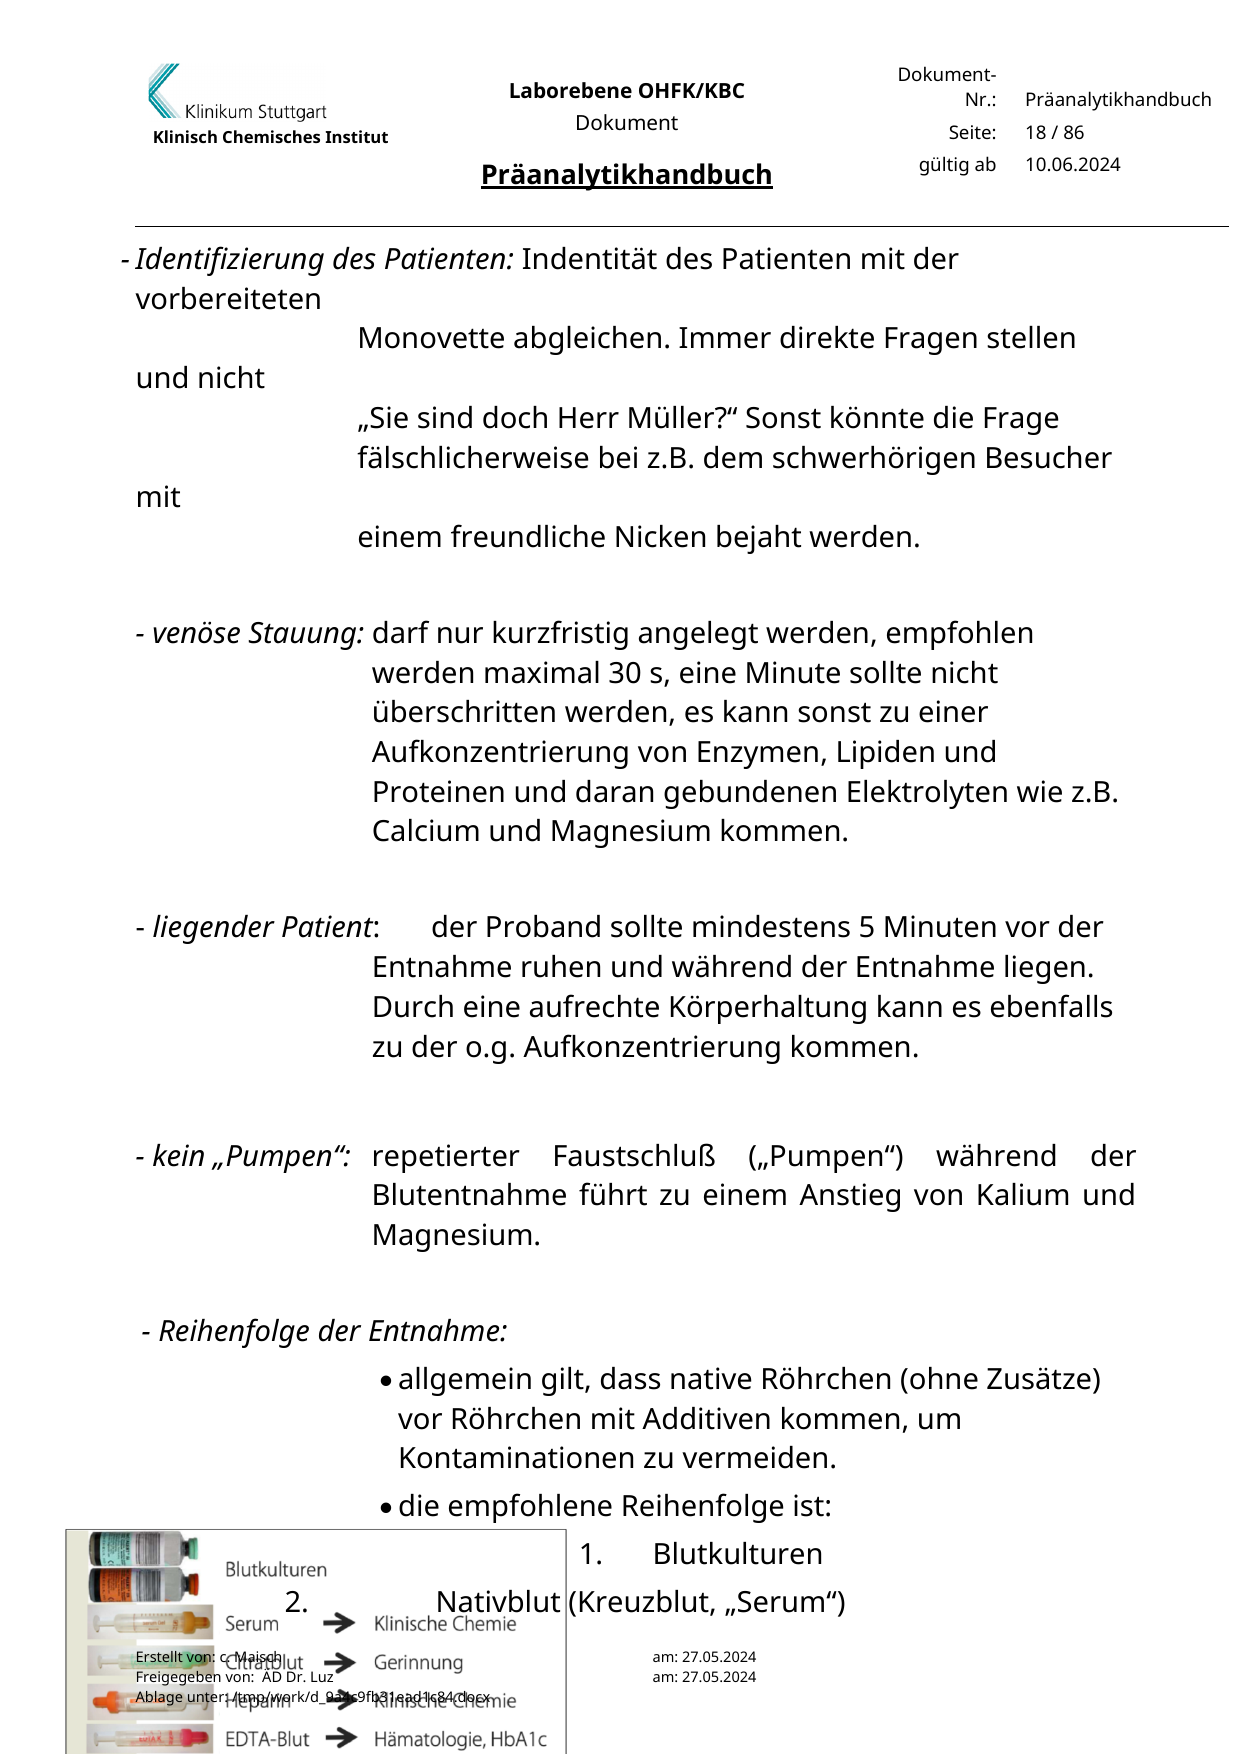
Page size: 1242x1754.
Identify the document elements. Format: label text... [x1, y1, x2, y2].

picture [17, 1511, 608, 1754]
picture [148, 63, 327, 122]
text - liegender Patient: der Proband sollte mindestens 5 Minuten vor der Entnahme ruhen und während der Entnahme liegen. Durch eine aufrechte Körperhaltung kann es ebenfalls zu der o.g. Aufkonzentrierung kommen. [135, 907, 1137, 1066]
list Blutkulturen [549, 1534, 1137, 1573]
list Nativblut (Kreuzblut, „Serum“) [141, 1582, 1137, 1621]
list die empfohlene Reihenfolge ist: [379, 1486, 1137, 1525]
list Identifizierung des Patienten: Indentität des Patienten mit der vorbereiteten Monovette abgleichen. Immer direkte Fragen stellen und nicht „Sie sind doch Herr Müller?“ Sonst könnte die Frage fälschlicherweise bei z.B. dem schwerhörigen Besucher mit einem freundliche Nicken bejaht werden. [121, 238, 1137, 556]
text - venöse Stauung: darf nur kurzfristig angelegt werden, empfohlen werden maximal 30 s, eine Minute sollte nicht überschritten werden, es kann sonst zu einer Aufkonzentrierung von Enzymen, Lipiden und Proteinen und daran gebundenen Elektrolyten wie z.B. Calcium und Magnesium kommen. [135, 612, 1137, 850]
text - Reihenfolge der Entnahme: [141, 1310, 1137, 1350]
text - kein „Pumpen“: repetierter Faustschluß („Pumpen“) während der Blutentnahme führt zu einem Anstieg von Kalium und Magnesium. [135, 1135, 1137, 1254]
list allgemein gilt, dass native Röhrchen (ohne Zusätze) vor Röhrchen mit Additiven kommen, um Kontaminationen zu vermeiden. [379, 1358, 1137, 1477]
